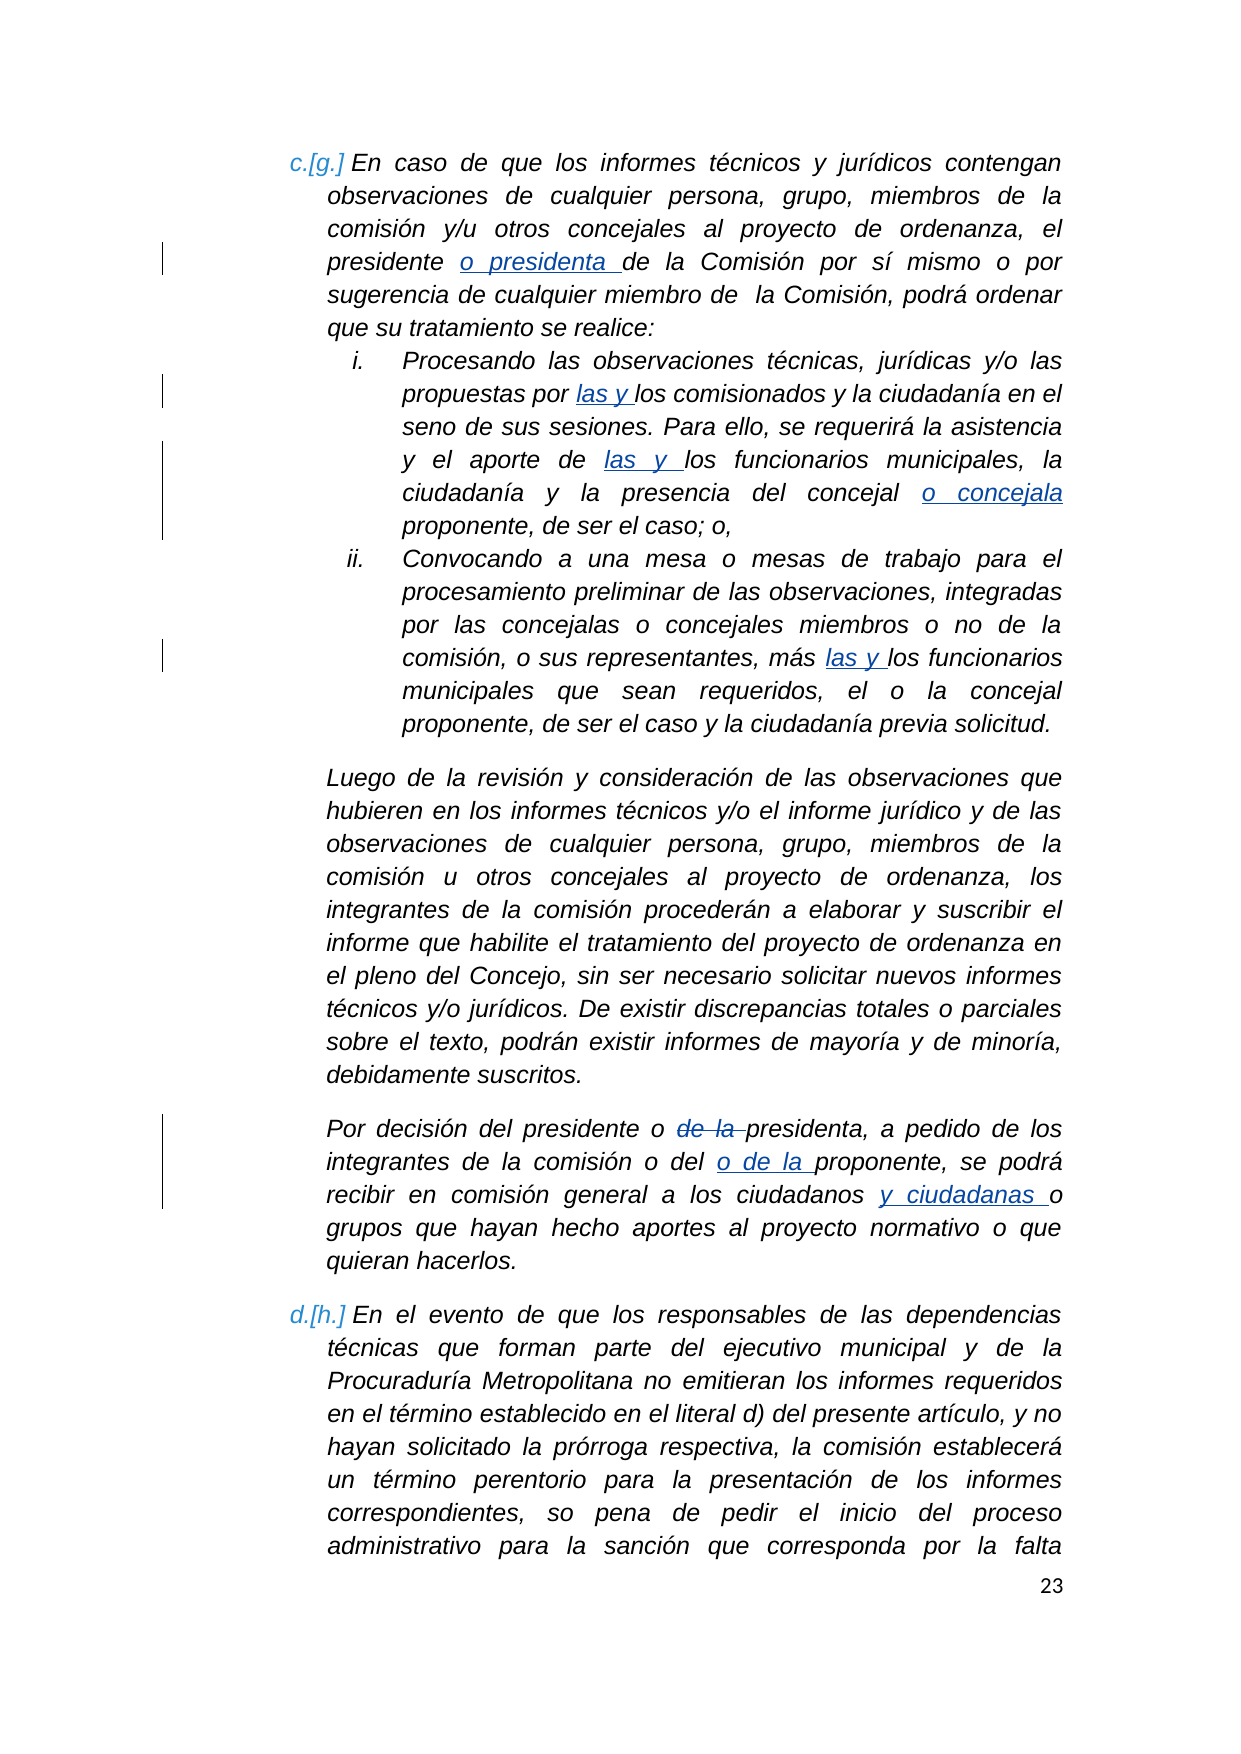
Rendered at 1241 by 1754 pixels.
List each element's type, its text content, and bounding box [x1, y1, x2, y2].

text Por decisión del presidente o presidenta, a pedido de los integrantes de la comisión o del proponente, se podrá recibir en comisión general a los ciudadanos o grupos que hayan hecho aportes al proyecto normativo o que quieran hacerlos. [326, 1114, 1063, 1275]
list Convocando a una mesa o mesas de trabajo para el procesamiento preliminar de las observaciones, integradas por las concejalas o concejales miembros o no de la comisión, o sus representantes, más los funcionarios municipales que sean requeridos, el o la concejal proponente, de ser el caso y la ciudadanía previa solicitud. [364, 544, 1063, 738]
text Luego de la revisión y consideración de las observaciones que hubieren en los informes técnicos y/o el informe jurídico y de las observaciones de cualquier persona, grupo, miembros de la comisión u otros concejales al proyecto de ordenanza, los integrantes de la comisión procederán a elaborar y suscribir el informe que habilite el tratamiento del proyecto de ordenanza en el pleno del Concejo, sin ser necesario solicitar nuevos informes técnicos y/o jurídicos. De existir discrepancias totales o parciales sobre el texto, podrán existir informes de mayoría y de minoría, debidamente suscritos. [326, 763, 1063, 1089]
list Procesando las observaciones técnicas, jurídicas y/o las propuestas por los comisionados y la ciudadanía en el seno de sus sesiones. Para ello, se requerirá la asistencia y el aporte de los funcionarios municipales, la ciudadanía y la presencia del concejal proponente, de ser el caso; o, [364, 346, 1063, 539]
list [289, 1300, 1063, 1560]
list En caso de que los informes técnicos y jurídicos contengan observaciones de cualquier persona, grupo, miembros de la comisión y/u otros concejales al proyecto de ordenanza, el presidente de la Comisión por sí mismo o por sugerencia de cualquier miembro de la Comisión, podrá ordenar que su tratamiento se realice: [289, 148, 1063, 341]
